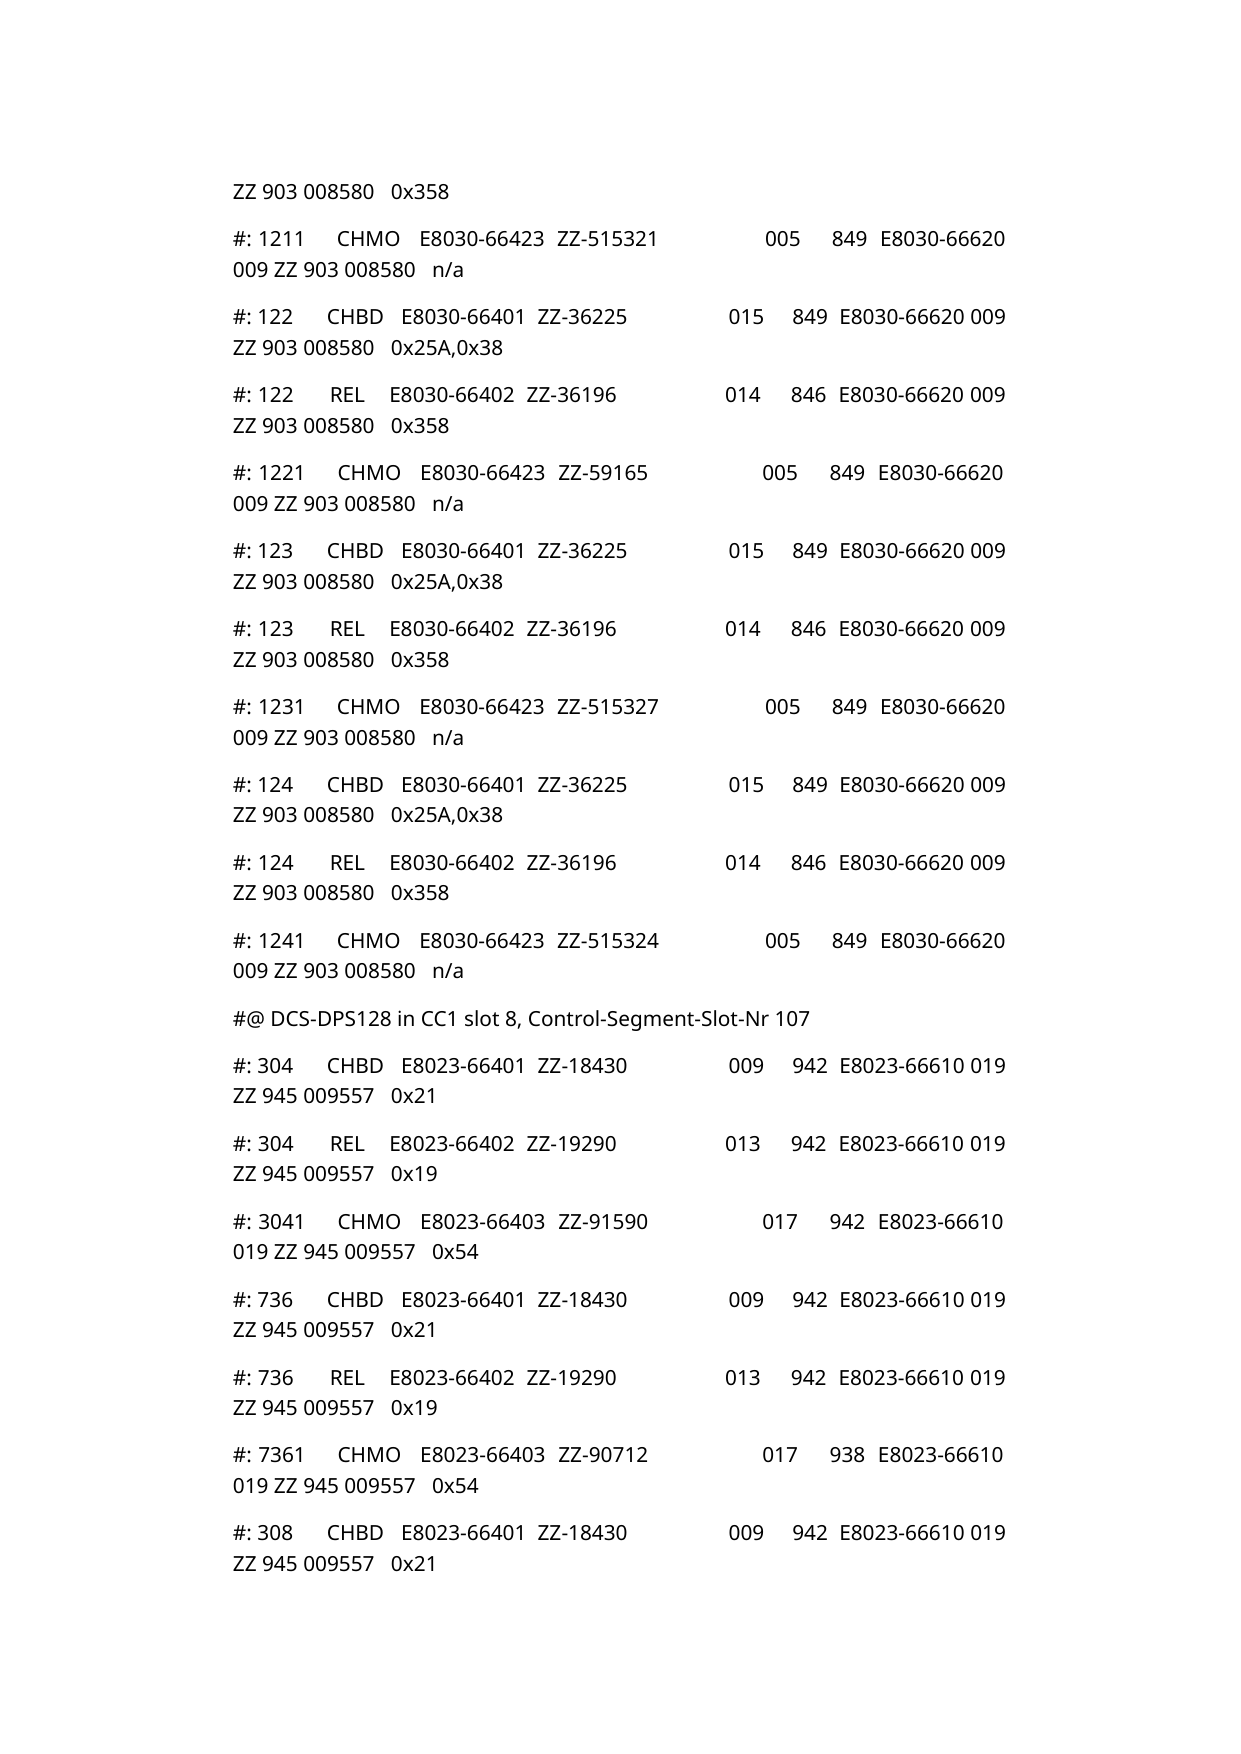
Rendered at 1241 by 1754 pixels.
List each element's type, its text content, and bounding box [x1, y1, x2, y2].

text #: 304 CHBD E8023-66401 ZZ-18430 009 942 E8023-66610 019 ZZ 945 009557 0x21 [233, 1051, 1007, 1110]
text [233, 177, 1007, 206]
text #: 123 CHBD E8030-66401 ZZ-36225 015 849 E8030-66620 009 ZZ 903 008580 0x25A,0x38 [233, 536, 1007, 595]
text #: 124 REL E8030-66402 ZZ-36196 014 846 E8030-66620 009 ZZ 903 008580 0x358 [233, 848, 1007, 907]
text #: 736 CHBD E8023-66401 ZZ-18430 009 942 E8023-66610 019 ZZ 945 009557 0x21 [233, 1285, 1007, 1344]
text #: 123 REL E8030-66402 ZZ-36196 014 846 E8030-66620 009 ZZ 903 008580 0x358 [233, 614, 1007, 673]
text #: 304 REL E8023-66402 ZZ-19290 013 942 E8023-66610 019 ZZ 945 009557 0x19 [233, 1129, 1007, 1188]
text #: 1211 CHMO E8030-66423 ZZ-515321 005 849 E8030-66620 009 ZZ 903 008580 n/a [233, 224, 1007, 283]
text #: 122 CHBD E8030-66401 ZZ-36225 015 849 E8030-66620 009 ZZ 903 008580 0x25A,0x38 [233, 302, 1007, 361]
text #: 124 CHBD E8030-66401 ZZ-36225 015 849 E8030-66620 009 ZZ 903 008580 0x25A,0x38 [233, 770, 1007, 829]
text #: 1231 CHMO E8030-66423 ZZ-515327 005 849 E8030-66620 009 ZZ 903 008580 n/a [233, 692, 1007, 751]
text #: 1241 CHMO E8030-66423 ZZ-515324 005 849 E8030-66620 009 ZZ 903 008580 n/a [233, 926, 1007, 985]
text #: 3041 CHMO E8023-66403 ZZ-91590 017 942 E8023-66610 019 ZZ 945 009557 0x54 [233, 1207, 1007, 1266]
text #@ DCS-DPS128 in CC1 slot 8, Control-Segment-Slot-Nr 107 [233, 1004, 1007, 1032]
text #: 7361 CHMO E8023-66403 ZZ-90712 017 938 E8023-66610 019 ZZ 945 009557 0x54 [233, 1441, 1007, 1499]
text #: 736 REL E8023-66402 ZZ-19290 013 942 E8023-66610 019 ZZ 945 009557 0x19 [233, 1363, 1007, 1422]
text #: 1221 CHMO E8030-66423 ZZ-59165 005 849 E8030-66620 009 ZZ 903 008580 n/a [233, 458, 1007, 517]
text #: 308 CHBD E8023-66401 ZZ-18430 009 942 E8023-66610 019 ZZ 945 009557 0x21 [233, 1518, 1007, 1577]
text #: 122 REL E8030-66402 ZZ-36196 014 846 E8030-66620 009 ZZ 903 008580 0x358 [233, 380, 1007, 439]
